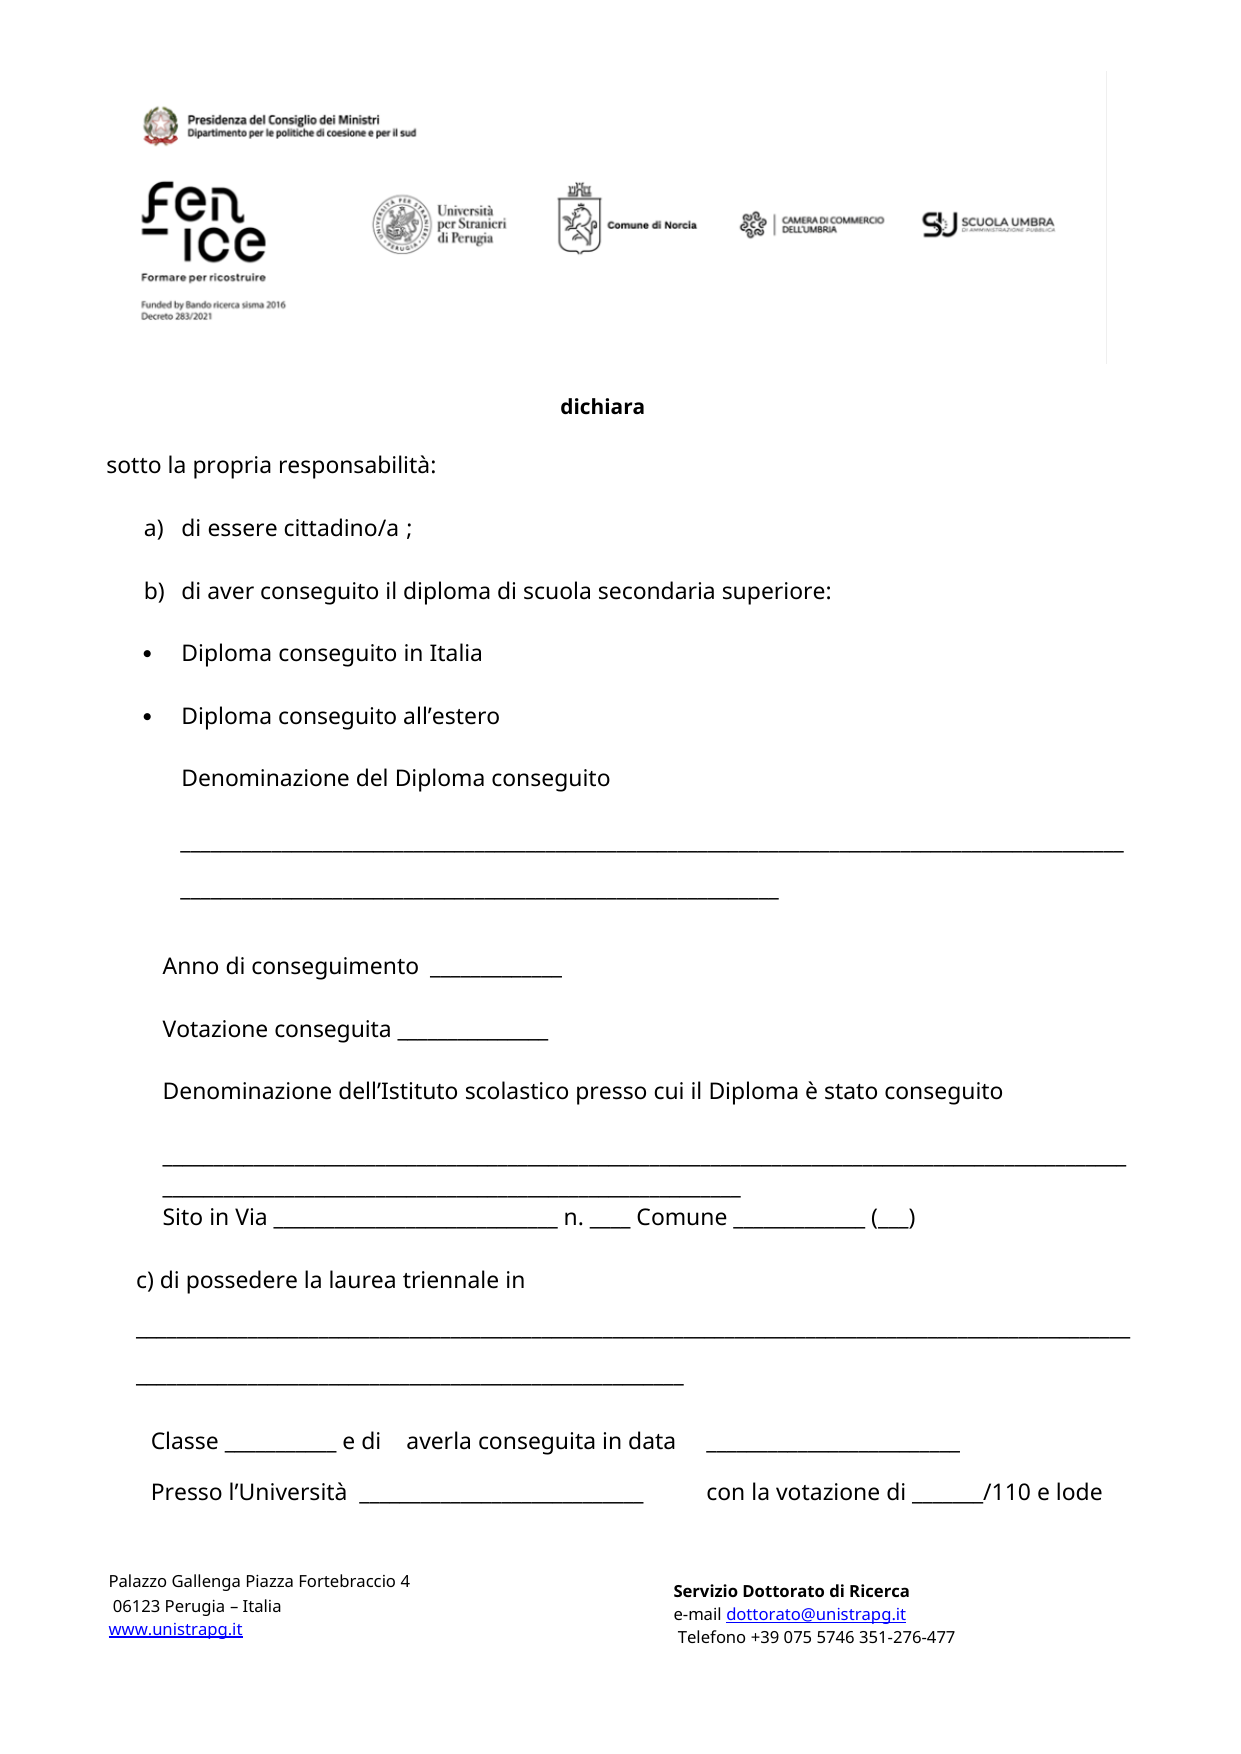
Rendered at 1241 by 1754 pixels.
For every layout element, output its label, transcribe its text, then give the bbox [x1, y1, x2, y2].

picture [106, 71, 1110, 364]
text ________________________________________________________________________________________________________________________________________________________ [180, 825, 1134, 903]
text Denominazione del Diploma conseguito [106, 762, 1134, 793]
text Anno di conseguimento _____________ [162, 950, 1134, 981]
text Votazione conseguita _______________ [162, 1012, 1134, 1044]
text Presso l’Università ____________________________ con la votazione di _______/110 e lode [151, 1476, 1134, 1507]
text Sito in Via ____________________________ n. ____ Comune _____________ (___) [162, 1201, 1134, 1232]
subtitle dichiara [126, 392, 1079, 420]
text ________________________________________________________________________________________________________________________________________________________ [162, 1139, 1134, 1201]
list Diploma conseguito in Italia [144, 637, 1134, 668]
list Diploma conseguito all’estero [144, 700, 1134, 731]
list di essere cittadino/a ; [144, 512, 1134, 543]
text Classe ___________ e di averla conseguita in data _________________________ [151, 1424, 1134, 1456]
text c) di possedere la laurea triennale in ________________________________________________________________________________________________________________________________________________________ [136, 1264, 1134, 1389]
list di aver conseguito il diploma di scuola secondaria superiore: [144, 575, 1134, 606]
text Denominazione dell’Istituto scolastico presso cui il Diploma è stato conseguito [162, 1075, 1134, 1106]
text sotto la propria responsabilità: [106, 449, 1134, 480]
